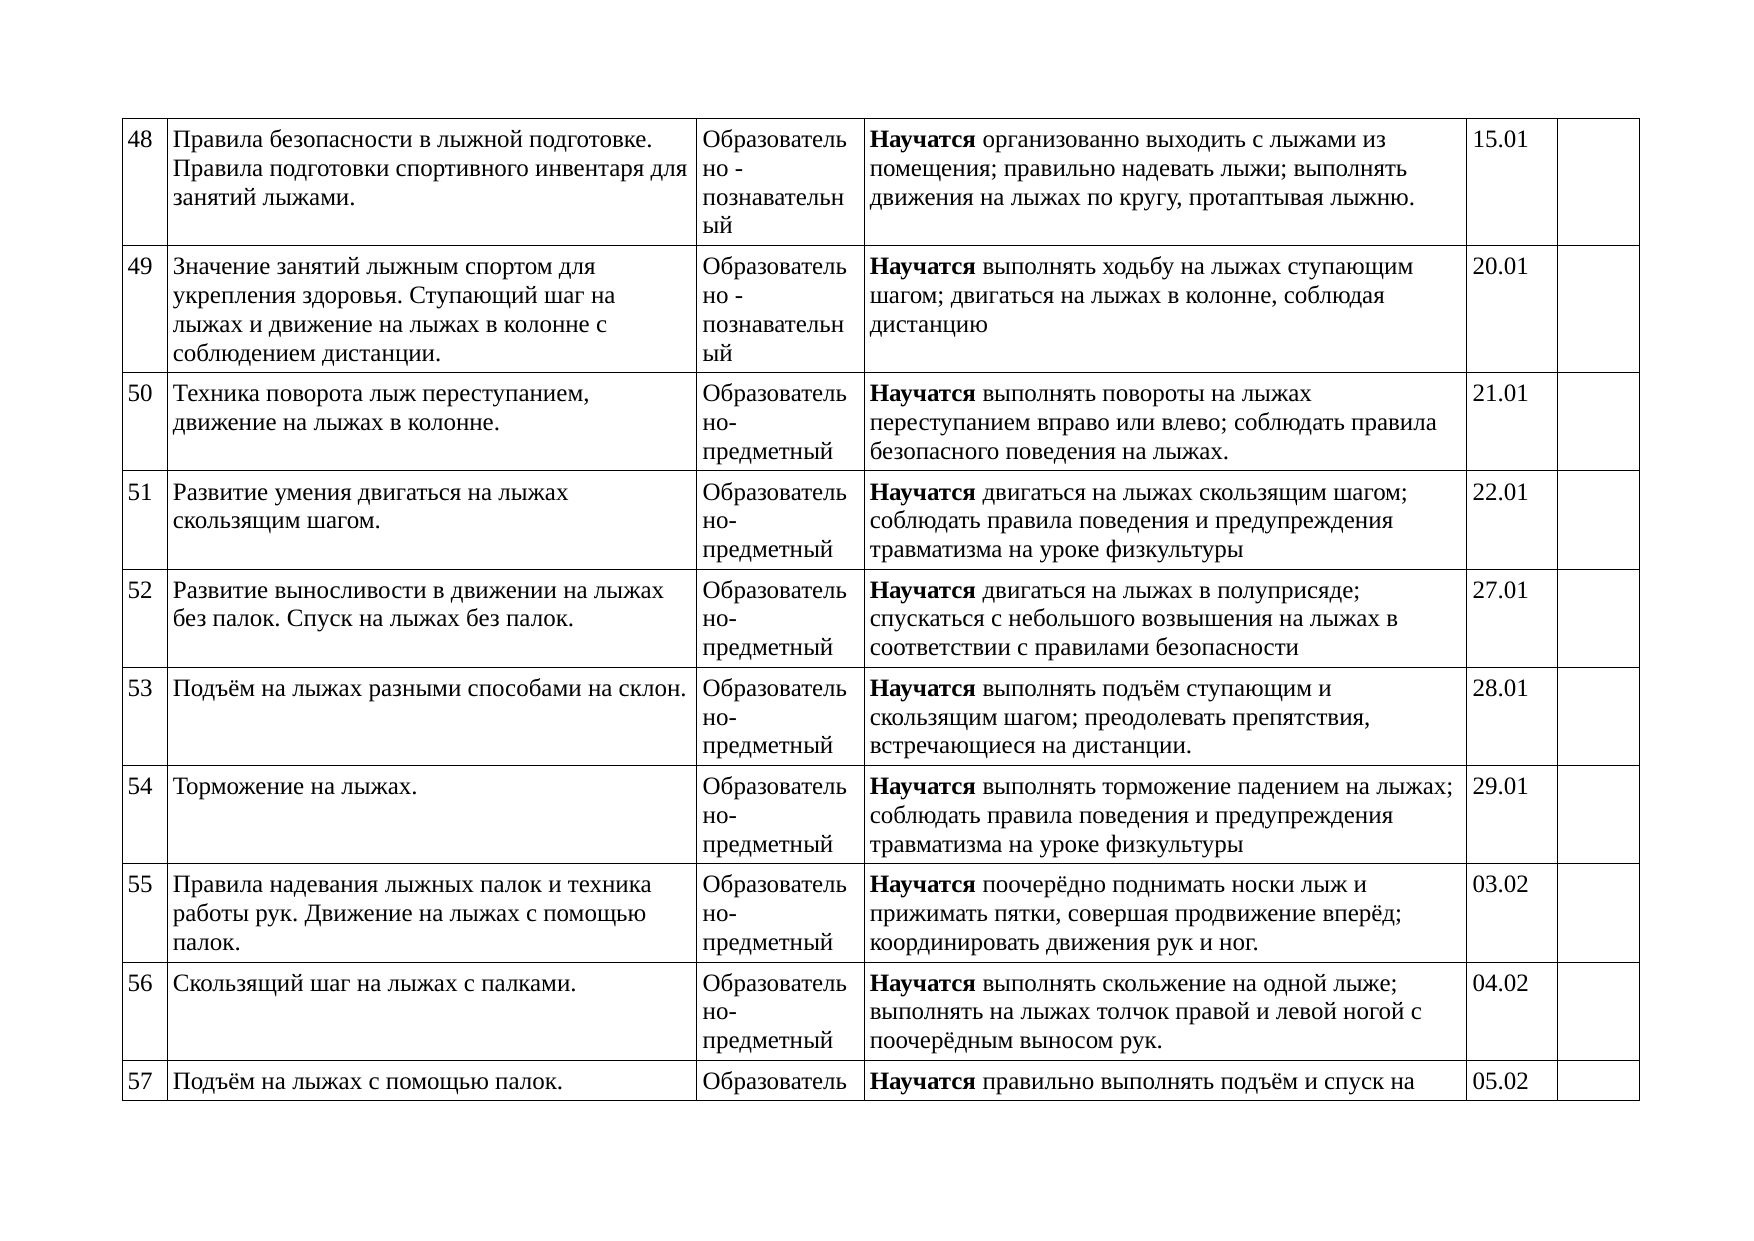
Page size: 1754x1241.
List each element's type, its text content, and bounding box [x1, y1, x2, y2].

table_cell [1558, 373, 1639, 470]
table_cell Правила надевания лыжных палок и техника работы рук. Движение на лыжах с помощью палок. [168, 864, 696, 961]
table_cell Значение занятий лыжным спортом для укрепления здоровья. Ступающий шаг на лыжах и движение на лыжах в колонне с соблюдением дистанции. [168, 246, 696, 372]
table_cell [697, 1061, 864, 1100]
table_cell Образовательно-предметный [697, 963, 864, 1060]
table_cell [1558, 963, 1639, 1060]
table_cell Научатся выполнять подъём ступающим и скользящим шагом; преодолевать препятствия, встречающиеся на дистанции. [865, 668, 1466, 765]
table_cell Образовательно-предметный [697, 766, 864, 863]
table_cell 21.01 [1467, 373, 1557, 470]
table_cell 54 [123, 766, 167, 863]
table_cell [1558, 864, 1639, 961]
table_cell Научатся выполнять повороты на лыжах переступанием вправо или влево; соблюдать правила безопасного поведения на лыжах. [865, 373, 1466, 470]
table_cell [1558, 668, 1639, 765]
table_cell Научатся поочерёдно поднимать носки лыж и прижимать пятки, совершая продвижение вперёд; координировать движения рук и ног. [865, 864, 1466, 961]
table_cell Развитие выносливости в движении на лыжах без палок. Спуск на лыжах без палок. [168, 570, 696, 667]
table_cell Научатся выполнять ходьбу на лыжах ступающим шагом; двигаться на лыжах в колонне, соблюдая дистанцию [865, 246, 1466, 372]
table_cell 50 [123, 373, 167, 470]
table_cell 57 [123, 1061, 167, 1100]
table_cell 15.01 [1467, 119, 1557, 245]
table_cell 27.01 [1467, 570, 1557, 667]
table_cell Торможение на лыжах. [168, 766, 696, 863]
table_cell Научатся двигаться на лыжах скользящим шагом; соблюдать правила поведения и предупреждения травматизма на уроке физкультуры [865, 471, 1466, 568]
table_cell Образовательно-предметный [697, 570, 864, 667]
table_cell [1558, 570, 1639, 667]
table_cell Техника поворота лыж переступанием, движение на лыжах в колонне. [168, 373, 696, 470]
table_cell Образовательно-предметный [697, 668, 864, 765]
table_cell 28.01 [1467, 668, 1557, 765]
table_cell [1558, 766, 1639, 863]
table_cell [865, 1061, 1466, 1100]
table_cell Подъём на лыжах разными способами на склон. [168, 668, 696, 765]
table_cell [168, 1061, 696, 1100]
table_cell Образовательно-предметный [697, 373, 864, 470]
table_cell [1558, 246, 1639, 372]
table_cell Научатся двигаться на лыжах в полуприсяде; спускаться с небольшого возвышения на лыжах в соответствии с правилами безопасности [865, 570, 1466, 667]
table_cell Скользящий шаг на лыжах с палками. [168, 963, 696, 1060]
table_cell 22.01 [1467, 471, 1557, 568]
table_cell 48 [123, 119, 167, 245]
table_cell Развитие умения двигаться на лыжах скользящим шагом. [168, 471, 696, 568]
table_cell Образовательно-предметный [697, 864, 864, 961]
table_cell Научатся выполнять скольжение на одной лыже; выполнять на лыжах толчок правой и левой ногой с поочерёдным выносом рук. [865, 963, 1466, 1060]
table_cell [697, 119, 864, 245]
table_cell 04.02 [1467, 963, 1557, 1060]
table_cell Научатся организованно выходить с лыжами из помещения; правильно надевать лыжи; выполнять движения на лыжах по кругу, протаптывая лыжню. [865, 119, 1466, 245]
table_cell Научатся выполнять торможение падением на лыжах; соблюдать правила поведения и предупреждения травматизма на уроке физкультуры [865, 766, 1466, 863]
table_cell 53 [123, 668, 167, 765]
table_cell Образовательно-предметный [697, 471, 864, 568]
table_cell 05.02 [1467, 1061, 1557, 1100]
table_cell 52 [123, 570, 167, 667]
table_cell Правила безопасности в лыжной подготовке. Правила подготовки спортивного инвентаря для занятий лыжами. [168, 119, 696, 245]
table_cell 03.02 [1467, 864, 1557, 961]
table_cell 55 [123, 864, 167, 961]
table_cell 51 [123, 471, 167, 568]
table_cell 20.01 [1467, 246, 1557, 372]
table_cell [1558, 119, 1639, 245]
table_cell 49 [123, 246, 167, 372]
table_cell 29.01 [1467, 766, 1557, 863]
table_cell [1558, 1061, 1639, 1100]
table_cell Образовательно -познавательный [697, 246, 864, 372]
table_cell [1558, 471, 1639, 568]
table_cell 56 [123, 963, 167, 1060]
